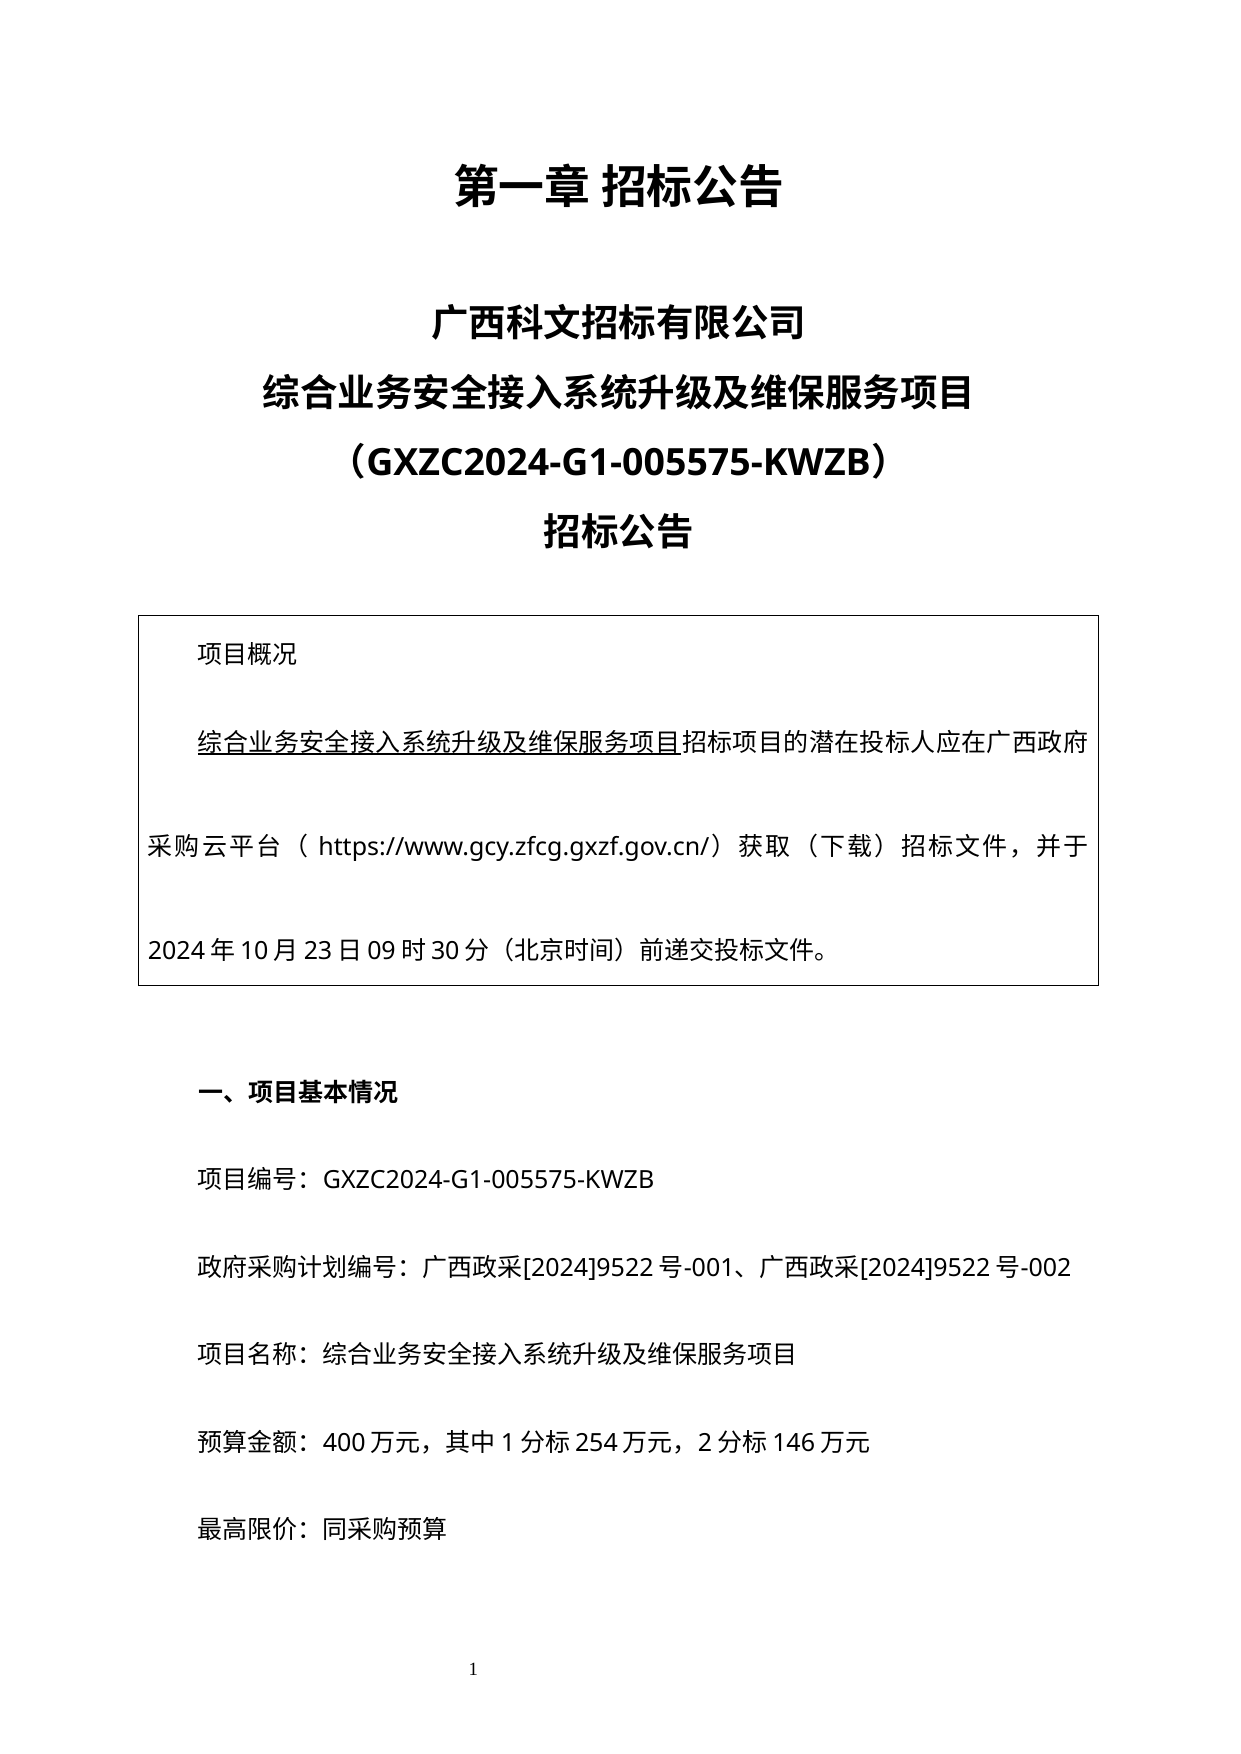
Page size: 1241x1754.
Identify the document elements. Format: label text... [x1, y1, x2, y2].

text 广西科文招标有限公司 [148, 286, 1089, 355]
text 一、项目基本情况 [148, 1056, 1089, 1125]
text 预算金额：400万元，其中1分标254万元，2分标146万元 [148, 1406, 1089, 1475]
text 项目概况 [139, 616, 1098, 687]
text 综合业务安全接入系统升级及维保服务项目招标项目的潜在投标人应在广西政府采购云平台（ https://www.gcy.zfcg.gxzf.gov.cn/）获取（下载）招标文件，并于2024年10月23日09时30分（北京时间）前递交投标文件。 [139, 702, 1098, 985]
subtitle 第一章 招标公告 [148, 148, 1089, 218]
text 项目编号：GXZC2024-G1-005575-KWZB [148, 1143, 1089, 1213]
subtitle 综合业务安全接入系统升级及维保服务项目（GXZC2024-G1-005575-KWZB） [148, 355, 1089, 494]
text 最高限价：同采购预算 [148, 1493, 1089, 1563]
subtitle 招标公告 [148, 494, 1089, 563]
text 政府采购计划编号：广西政采[2024]9522号-001、广西政采[2024]9522号-002 [148, 1231, 1089, 1300]
text 项目名称：综合业务安全接入系统升级及维保服务项目 [148, 1318, 1089, 1388]
